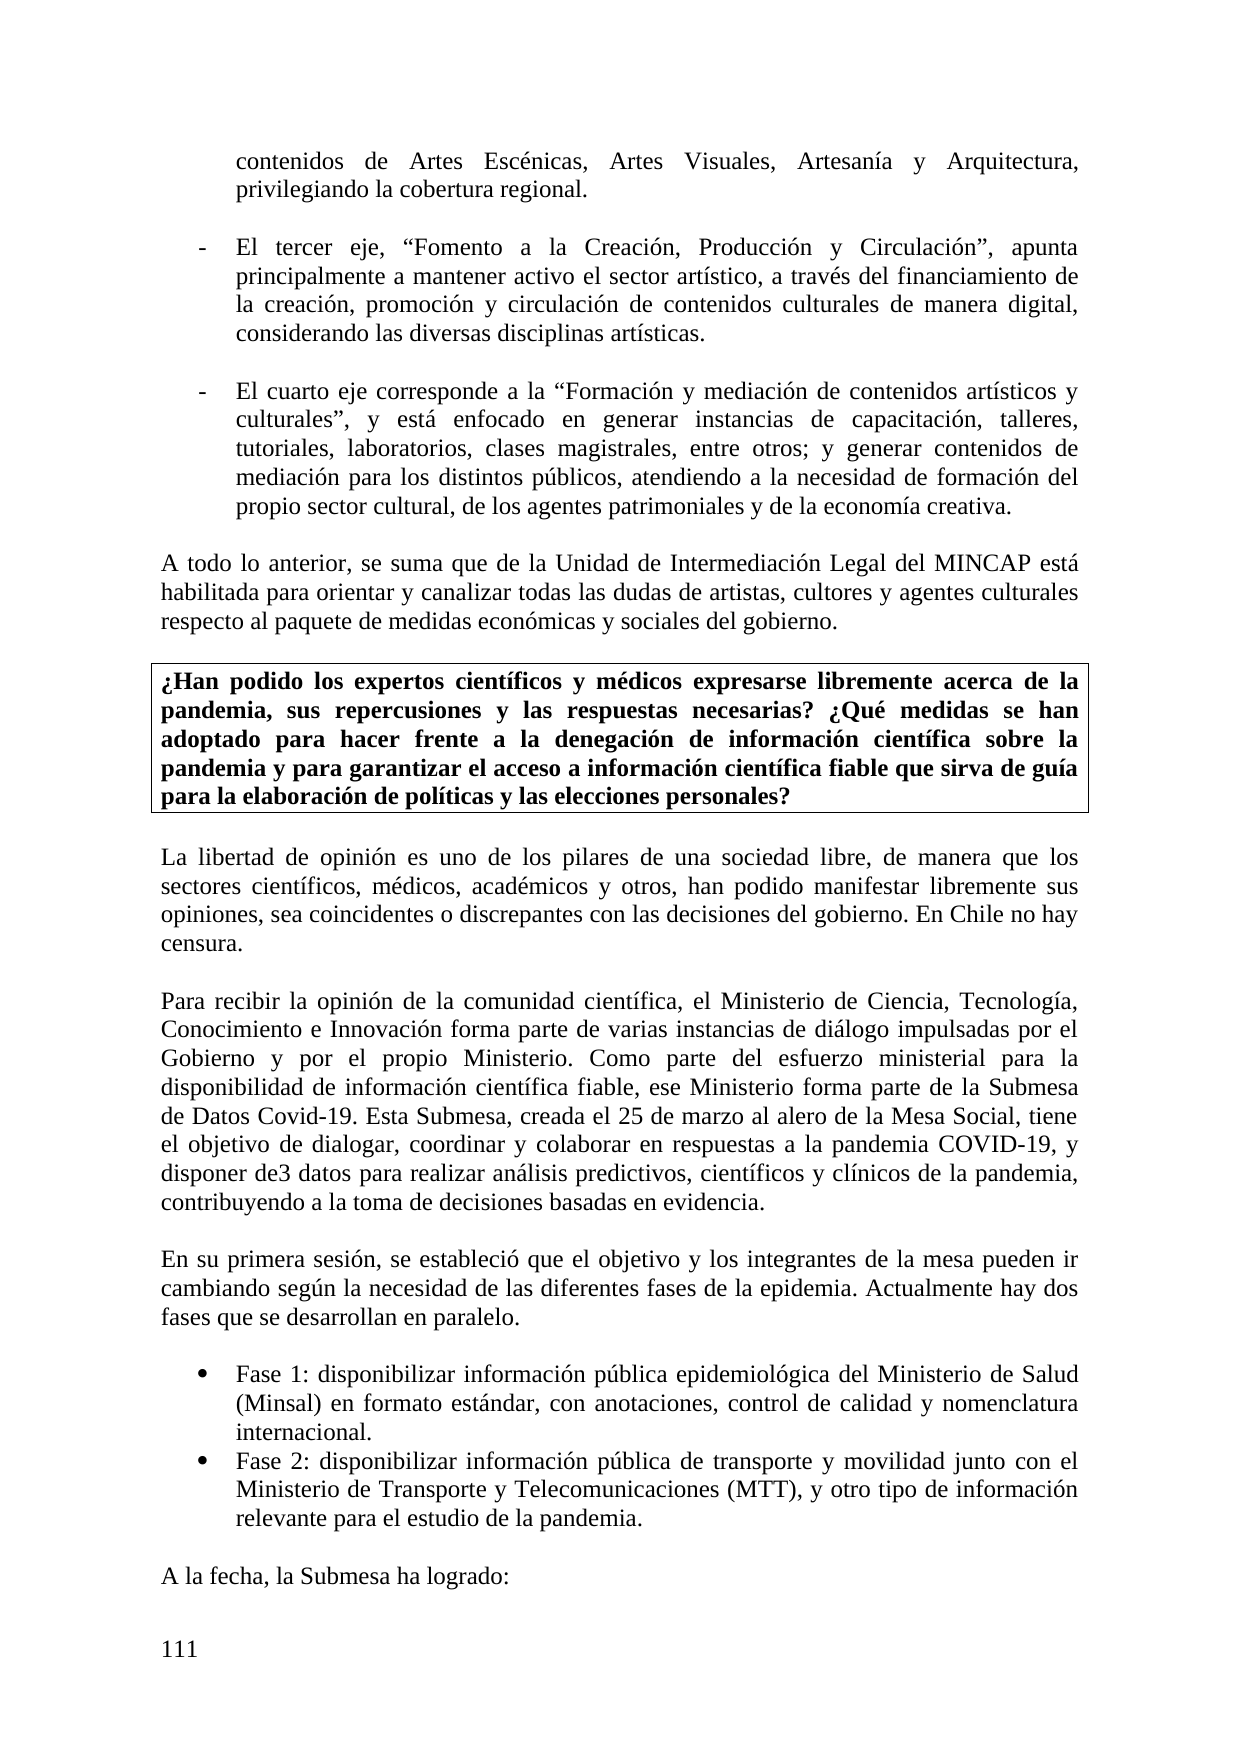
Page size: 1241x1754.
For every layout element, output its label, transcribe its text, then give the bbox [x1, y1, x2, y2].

list Fase 1: disponibilizar información pública epidemiológica del Ministerio de Salud (Minsal) en formato estándar, con anotaciones, control de calidad y nomenclatura internacional. [198, 1359, 1079, 1446]
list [198, 146, 1079, 203]
text Para recibir la opinión de la comunidad científica, el Ministerio de Ciencia, Tecnología, Conocimiento e Innovación forma parte de varias instancias de diálogo impulsadas por el Gobierno y por el propio Ministerio. Como parte del esfuerzo ministerial para la disponibilidad de información científica fiable, ese Ministerio forma parte de la Submesa de Datos Covid-19. Esta Submesa, creada el 25 de marzo al alero de la Mesa Social, tiene el objetivo de dialogar, coordinar y colaborar en respuestas a la pandemia COVID-19, y disponer de3 datos para realizar análisis predictivos, científicos y clínicos de la pandemia, contribuyendo a la toma de decisiones basadas en evidencia. [161, 986, 1079, 1216]
text En su primera sesión, se estableció que el objetivo y los integrantes de la mesa pueden ir cambiando según la necesidad de las diferentes fases de la epidemia. Actualmente hay dos fases que se desarrollan en paralelo. [161, 1244, 1079, 1331]
list El tercer eje, “Fomento a la Creación, Producción y Circulación”, apunta principalmente a mantener activo el sector artístico, a través del financiamiento de la creación, promoción y circulación de contenidos culturales de manera digital, considerando las diversas disciplinas artísticas. [198, 232, 1079, 347]
text A todo lo anterior, se suma que de la Unidad de Intermediación Legal del MINCAP está habilitada para orientar y canalizar todas las dudas de artistas, cultores y agentes culturales respecto al paquete de medidas económicas y sociales del gobierno. [161, 548, 1079, 634]
text La libertad de opinión es uno de los pilares de una sociedad libre, de manera que los sectores científicos, médicos, académicos y otros, han podido manifestar libremente sus opiniones, sea coincidentes o discrepantes con las decisiones del gobierno. En Chile no hay censura. [161, 842, 1079, 957]
text A la fecha, la Submesa ha logrado: [161, 1561, 1079, 1589]
list Fase 2: disponibilizar información pública de transporte y movilidad junto con el Ministerio de Transporte y Telecomunicaciones (MTT), y otro tipo de información relevante para el estudio de la pandemia. [198, 1446, 1079, 1532]
list El cuarto eje corresponde a la “Formación y mediación de contenidos artísticos y culturales”, y está enfocado en generar instancias de capacitación, talleres, tutoriales, laboratorios, clases magistrales, entre otros; y generar contenidos de mediación para los distintos públicos, atendiendo a la necesidad de formación del propio sector cultural, de los agentes patrimoniales y de la economía creativa. [198, 376, 1079, 519]
text ¿Han podido los expertos científicos y médicos expresarse libremente acerca de la pandemia, sus repercusiones y las respuestas necesarias? ¿Qué medidas se han adoptado para hacer frente a la denegación de información científica sobre la pandemia y para garantizar el acceso a información científica fiable que sirva de guía para la elaboración de políticas y las elecciones personales? [152, 664, 1088, 812]
